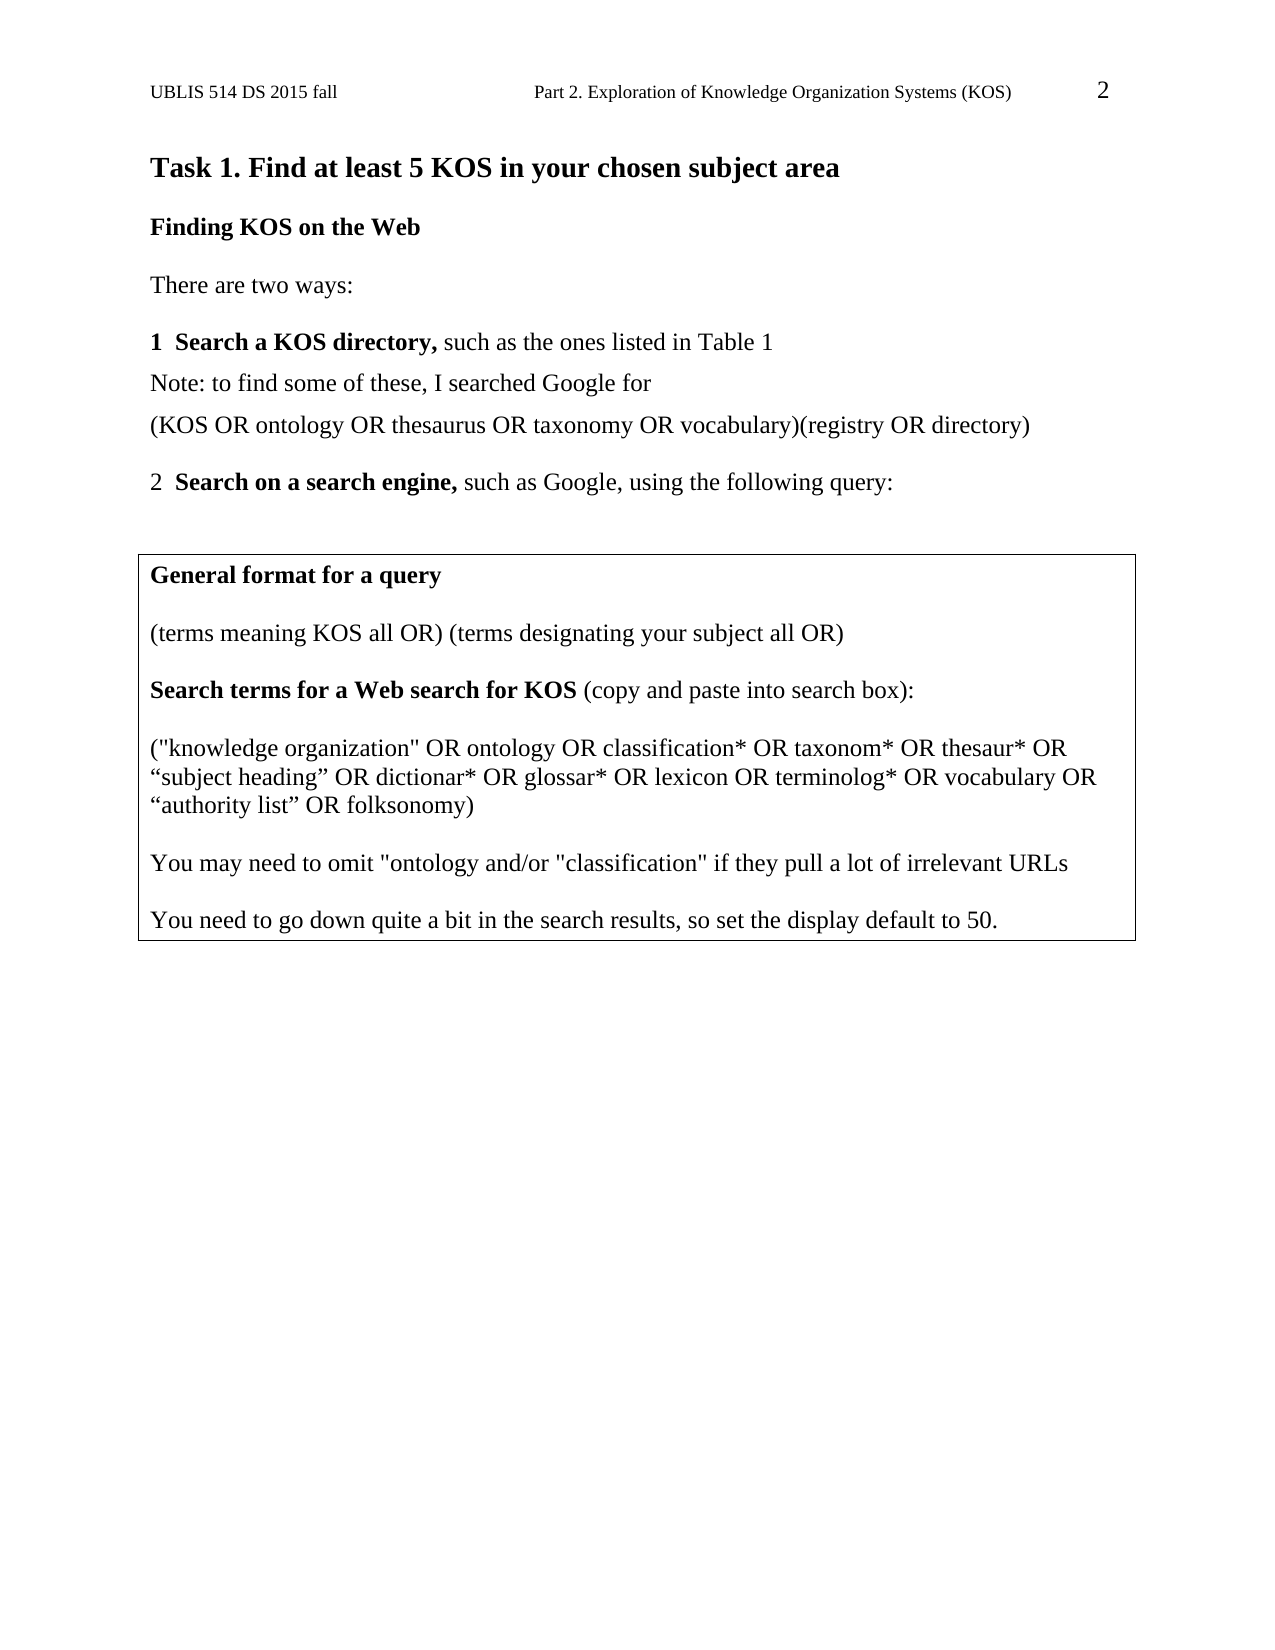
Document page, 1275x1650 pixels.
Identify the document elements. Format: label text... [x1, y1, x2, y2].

table_header General format for a query (terms meaning KOS all OR) (terms designating your subject all OR) Search terms for a Web search for KOS (copy and paste into search box): ("knowledge organization" OR ontology OR classification* OR taxonom* OR thesaur* OR “subject heading” OR dictionar* OR glossar* OR lexicon OR terminolog* OR vocabulary OR “authority list” OR folksonomy) You may need to omit "ontology and/or "classification" if they pull a lot of irrelevant URLs You need to go down quite a bit in the search results, so set the display default to 50. [139, 555, 1135, 940]
text There are two ways: [150, 270, 1125, 298]
text Task 1. Find at least 5 KOS in your chosen subject area [150, 150, 1125, 183]
text 1 Search a KOS directory, such as the ones listed in Table 1 [150, 327, 1125, 356]
text Note: to find some of these, I searched Google for [150, 368, 1125, 397]
text 2 Search on a search engine, such as Google, using the following query: [150, 467, 1125, 496]
text (KOS OR ontology OR thesaurus OR taxonomy OR vocabulary)(registry OR directory) [150, 410, 1125, 438]
text Finding KOS on the Web [150, 212, 1125, 241]
